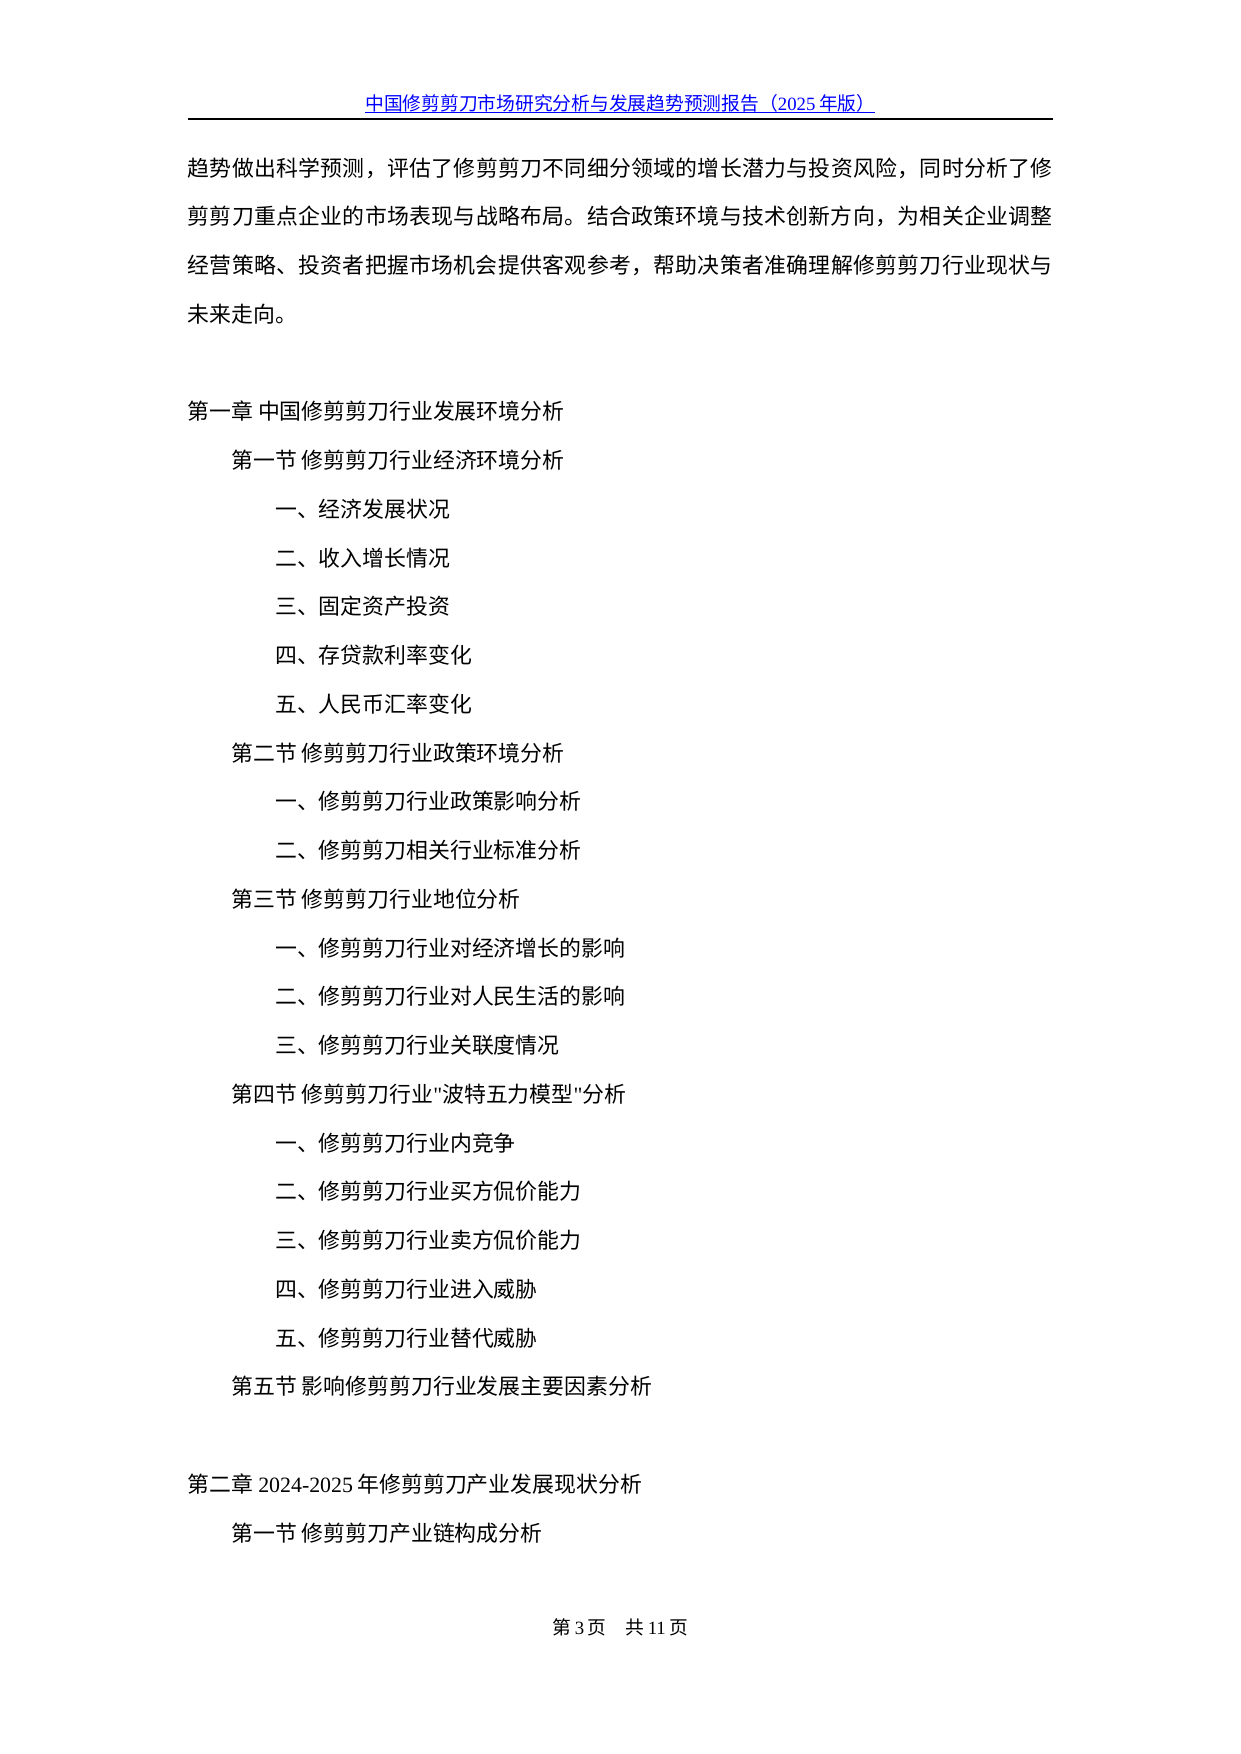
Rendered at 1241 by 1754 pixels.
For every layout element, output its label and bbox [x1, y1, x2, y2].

text [187, 150, 1053, 1548]
